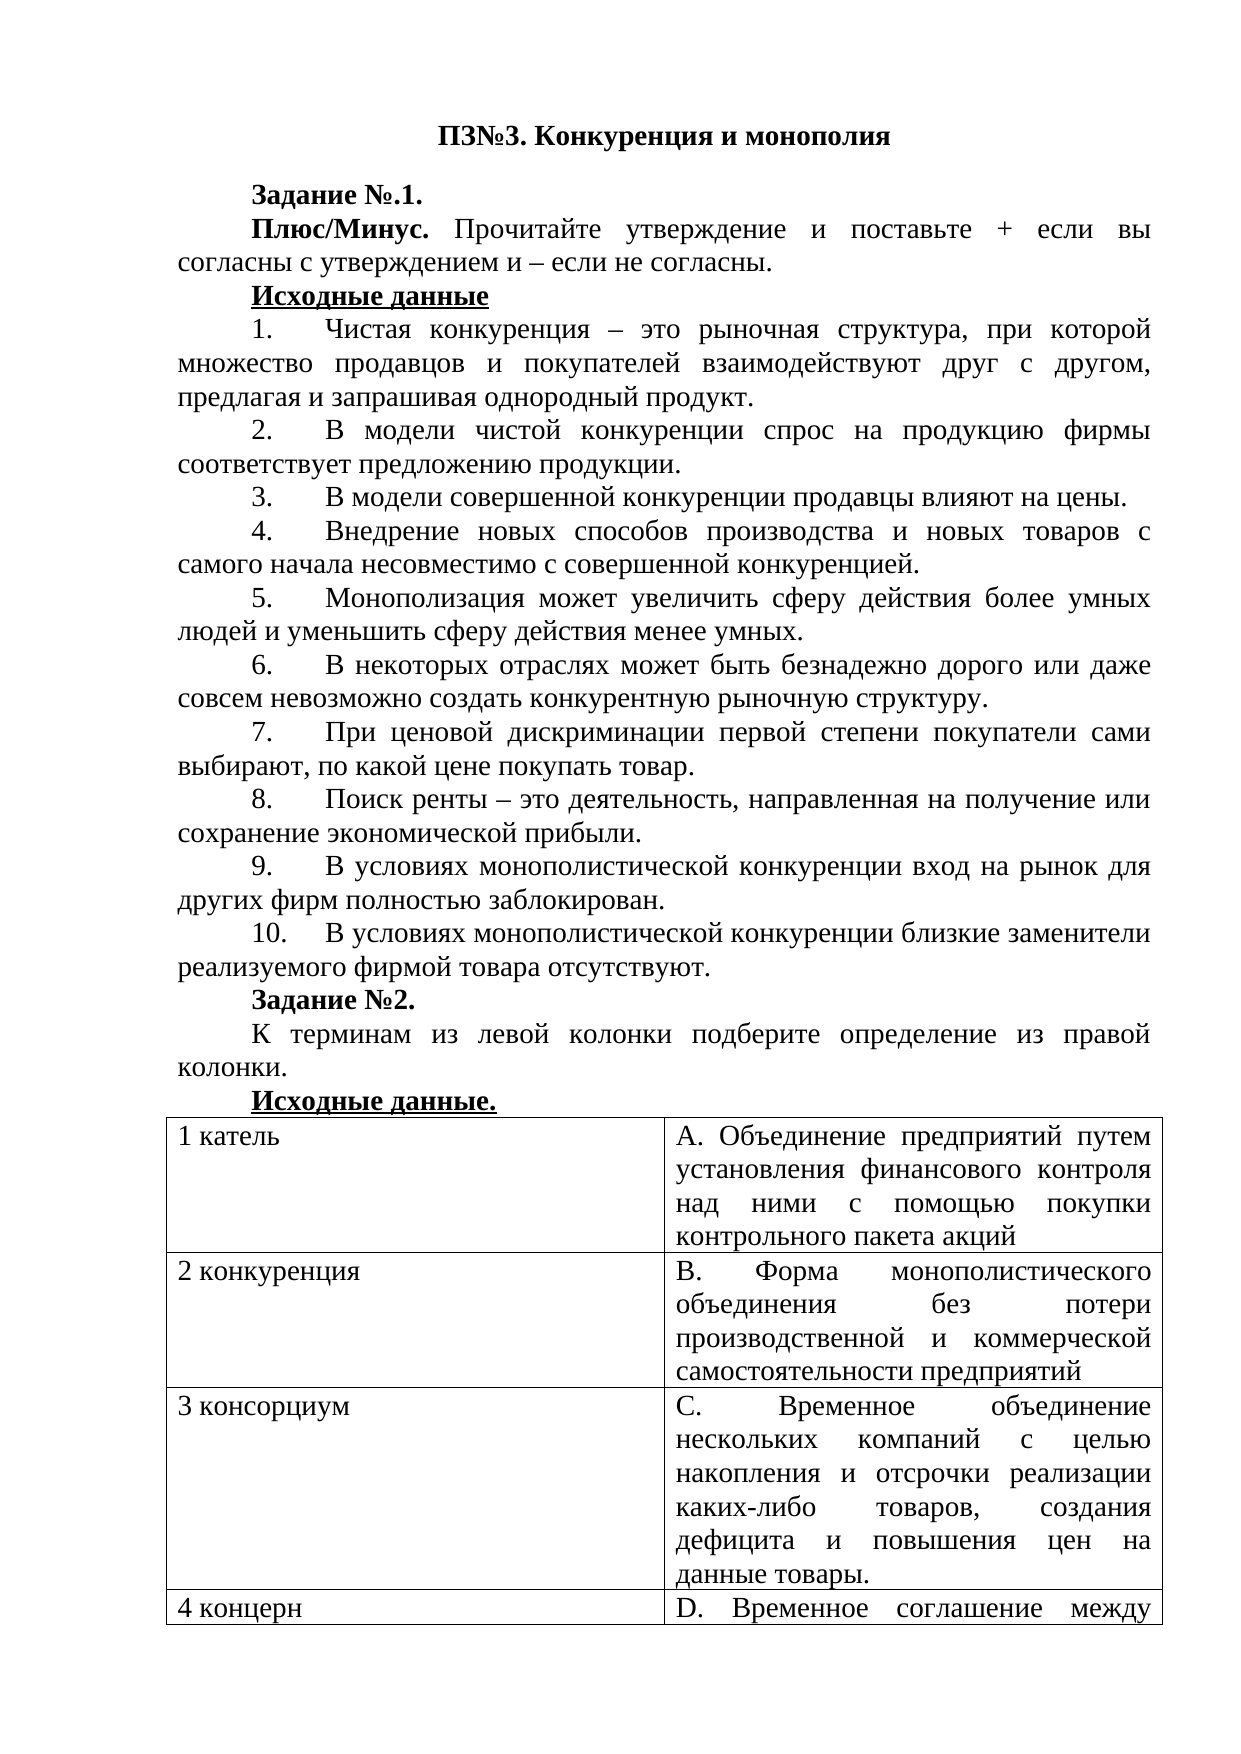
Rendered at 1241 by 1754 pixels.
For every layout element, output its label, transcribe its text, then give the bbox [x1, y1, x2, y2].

text Задание №.1. [177, 177, 1152, 211]
text К терминам из левой колонки подберите определение из правой колонки. [177, 1016, 1152, 1083]
table_cell 3 консорциум [167, 1388, 664, 1589]
text Плюс/Минус. Прочитайте утверждение и поставьте + если вы согласны с утверждением и – если не согласны. [177, 211, 1152, 278]
text ПЗ№3. Конкуренция и монополия [177, 118, 1152, 152]
table_header 1 катель [167, 1118, 664, 1252]
list В условиях монополистической конкуренции близкие заменители реализуемого фирмой товара отсутствуют. [177, 915, 1152, 982]
list В некоторых отраслях может быть безнадежно дорого или даже совсем невозможно создать конкурентную рыночную структуру. [177, 647, 1152, 714]
table_header А. Объединение предприятий путем установления финансового контроля над ними с помощью покупки контрольного пакета акций [665, 1118, 1162, 1252]
table_cell B. Форма монополистического объединения без потери производственной и коммерческой самостоятельности предприятий [665, 1253, 1162, 1387]
list Поиск ренты – это деятельность, направленная на получение или сохранение экономической прибыли. [177, 781, 1152, 848]
list Внедрение новых способов производства и новых товаров с самого начала несовместимо с совершенной конкуренцией. [177, 513, 1152, 580]
list Чистая конкуренция – это рыночная структура, при которой множество продавцов и покупателей взаимодействуют друг с другом, предлагая и запрашивая однородный продукт. [177, 312, 1152, 412]
text Исходные данные. [177, 1083, 1152, 1117]
list В модели чистой конкуренции спрос на продукцию фирмы соответствует предложению продукции. [177, 412, 1152, 479]
table_cell С. Временное объединение нескольких компаний с целью накопления и отсрочки реализации каких-либо товаров, создания дефицита и повышения цен на данные товары. [665, 1388, 1162, 1589]
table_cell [665, 1590, 1162, 1624]
list При ценовой дискриминации первой степени покупатели сами выбирают, по какой цене покупать товар. [177, 714, 1152, 781]
text Задание №2. [177, 982, 1152, 1016]
table_cell 4 концерн [167, 1590, 664, 1624]
list Монополизация может увеличить сферу действия более умных людей и уменьшить сферу действия менее умных. [177, 580, 1152, 647]
list В модели совершенной конкуренции продавцы влияют на цены. [177, 479, 1152, 513]
text Исходные данные [177, 278, 1152, 312]
list В условиях монополистической конкуренции вход на рынок для других фирм полностью заблокирован. [177, 848, 1152, 915]
table_cell 2 конкуренция [167, 1253, 664, 1387]
